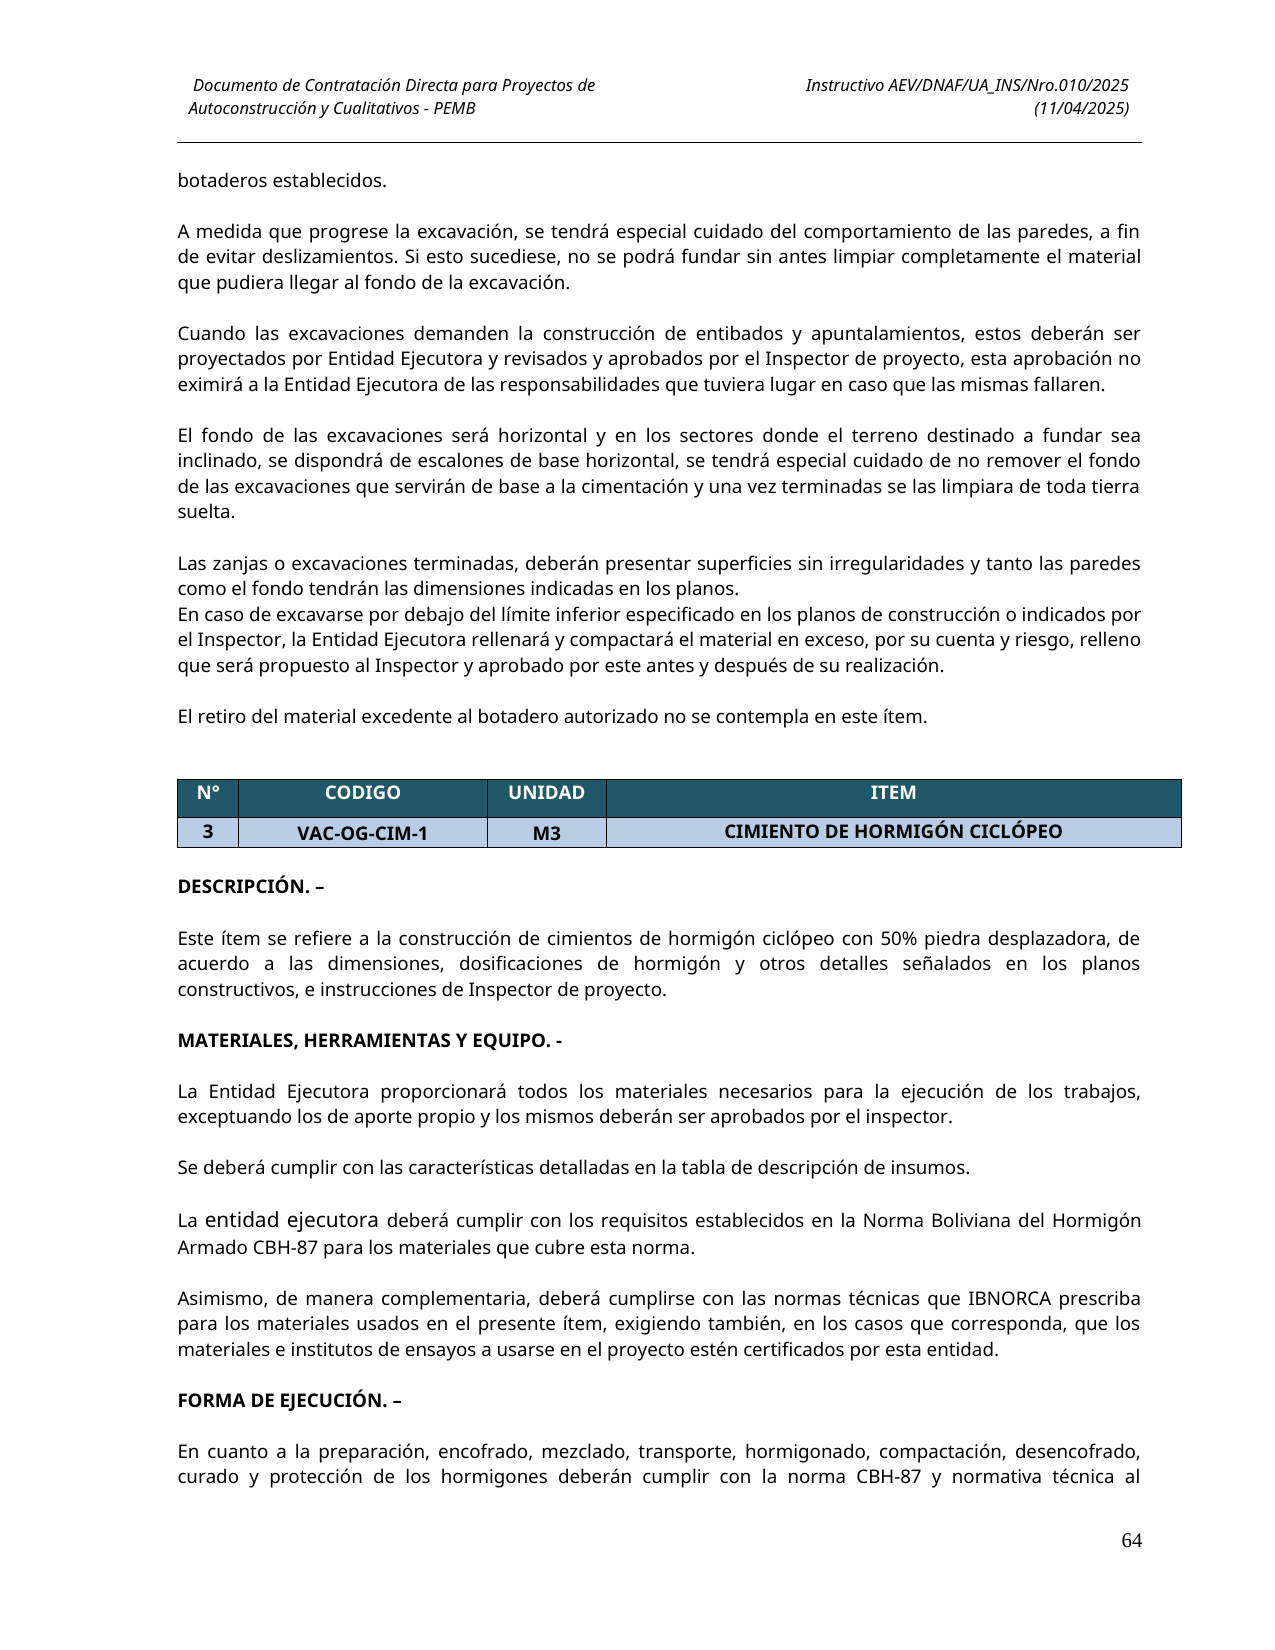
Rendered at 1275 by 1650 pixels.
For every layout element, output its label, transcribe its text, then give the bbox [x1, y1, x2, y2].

text La entidad ejecutora deberá cumplir con los requisitos establecidos en la Norma Boliviana del Hormigón Armado CBH-87 para los materiales que cubre esta norma. [177, 1206, 1142, 1259]
text El fondo de las excavaciones será horizontal y en los sectores donde el terreno destinado a fundar sea inclinado, se dispondrá de escalones de base horizontal, se tendrá especial cuidado de no remover el fondo de las excavaciones que servirán de base a la cimentación y una vez terminadas se las limpiara de toda tierra suelta. [177, 422, 1142, 524]
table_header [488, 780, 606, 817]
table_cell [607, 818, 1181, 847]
text Cuando las excavaciones demanden la construcción de entibados y apuntalamientos, estos deberán ser proyectados por Entidad Ejecutora y revisados y aprobados por el Inspector de proyecto, esta aprobación no eximirá a la Entidad Ejecutora de las responsabilidades que tuviera lugar en caso que las mismas fallaren. [177, 320, 1142, 397]
text En caso de excavarse por debajo del límite inferior especificado en los planos de construcción o indicados por el Inspector, la Entidad Ejecutora rellenará y compactará el material en exceso, por su cuenta y riesgo, relleno que será propuesto al Inspector y aprobado por este antes y después de su realización. [177, 601, 1142, 677]
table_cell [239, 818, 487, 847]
text Las zanjas o excavaciones terminadas, deberán presentar superficies sin irregularidades y tanto las paredes como el fondo tendrán las dimensiones indicadas en los planos. [177, 550, 1142, 601]
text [177, 1438, 1142, 1489]
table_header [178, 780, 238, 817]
text Este ítem se refiere a la construcción de cimientos de hormigón ciclópeo con 50% piedra desplazadora, de acuerdo a las dimensiones, dosificaciones de hormigón y otros detalles señalados en los planos constructivos, e instrucciones de Inspector de proyecto. [177, 925, 1142, 1001]
text El retiro del material excedente al botadero autorizado no se contempla en este ítem. [177, 703, 1142, 728]
text Asimismo, de manera complementaria, deberá cumplirse con las normas técnicas que IBNORCA prescriba para los materiales usados en el presente ítem, exigiendo también, en los casos que corresponda, que los materiales e institutos de ensayos a usarse en el proyecto estén certificados por esta entidad. [177, 1285, 1142, 1362]
text FORMA DE EJECUCIÓN. – [177, 1387, 1142, 1413]
text DESCRIPCIÓN. – [177, 874, 1142, 899]
text A medida que progrese la excavación, se tendrá especial cuidado del comportamiento de las paredes, a fin de evitar deslizamientos. Si esto sucediese, no se podrá fundar sin antes limpiar completamente el material que pudiera llegar al fondo de la excavación. [177, 218, 1142, 295]
text Se deberá cumplir con las características detalladas en la tabla de descripción de insumos. [177, 1154, 1142, 1180]
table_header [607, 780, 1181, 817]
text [177, 167, 1142, 193]
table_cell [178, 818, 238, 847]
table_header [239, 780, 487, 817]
text La Entidad Ejecutora proporcionará todos los materiales necesarios para la ejecución de los trabajos, exceptuando los de aporte propio y los mismos deberán ser aprobados por el inspector. [177, 1078, 1142, 1129]
text MATERIALES, HERRAMIENTAS Y EQUIPO. - [177, 1027, 1142, 1052]
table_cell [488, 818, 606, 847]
